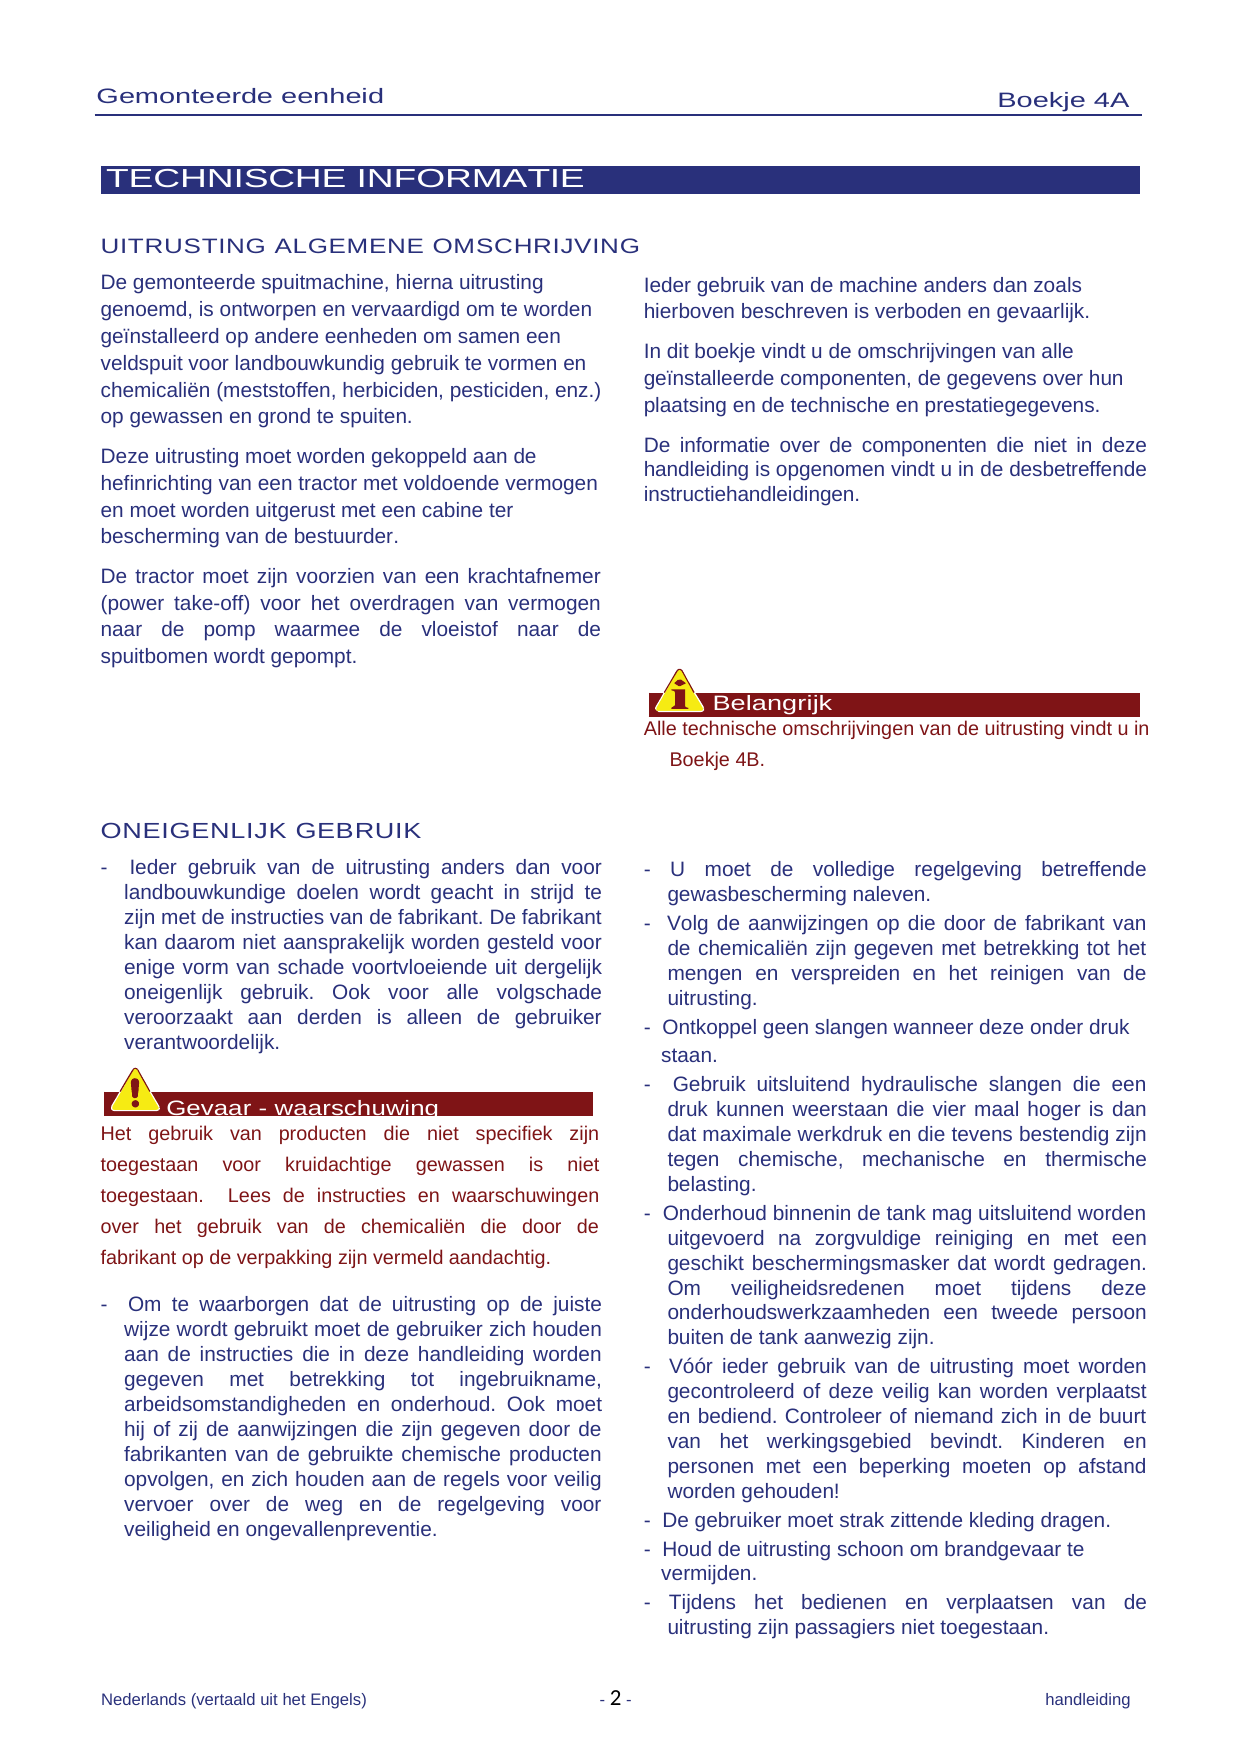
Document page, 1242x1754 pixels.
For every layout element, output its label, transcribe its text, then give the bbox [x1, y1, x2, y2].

text - Ieder gebruik van de uitrusting anders dan voor landbouwkundige doelen wordt geacht in strijd te zijn met de instructies van de fabrikant. De fabrikant kan daarom niet aansprakelijk worden gesteld voor enige vorm van schade voortvloeiende uit dergelijk oneigenlijk gebruik. Ook voor alle volgschade veroorzaakt aan derden is alleen de gebruiker verantwoordelijk. [100, 855, 602, 1053]
text - Tijdens het bedienen en verplaatsen van de uitrusting zijn passagiers niet toegestaan. [644, 1590, 1147, 1639]
text - Ontkoppel geen slangen wanneer deze onder druk [644, 1014, 1158, 1038]
text Gevaar - waarschuwing [166, 1096, 599, 1120]
text De informatie over de componenten die niet in deze handleiding is opgenomen vindt u in de desbetreffende instructiehandleidingen. [643, 432, 1147, 506]
text - Vóór ieder gebruik van de uitrusting moet worden gecontroleerd of deze veilig kan worden verplaatst en bediend. Controleer of niemand zich in de buurt van het werkingsgebied bevindt. Kinderen en personen met een beperking moeten op afstand worden gehouden! [644, 1354, 1147, 1503]
text De tractor moet zijn voorzien van een krachtafnemer (power take-off) voor het overdragen van vermogen naar de pomp waarmee de vloeistof naar de spuitbomen wordt gepompt. [100, 564, 601, 668]
text - Onderhoud binnenin de tank mag uitsluitend worden uitgevoerd na zorgvuldige reiniging en met een geschikt beschermingsmasker dat wordt gedragen. Om veiligheidsredenen moet tijdens deze onderhoudswerkzaamheden een tweede persoon buiten de tank aanwezig zijn. [644, 1201, 1147, 1349]
text Boekje 4B. [640, 747, 794, 770]
text - Om te waarborgen dat de uitrusting op de juiste wijze wordt gebruikt moet de gebruiker zich houden aan de instructies die in deze handleiding worden gegeven met betrekking tot ingebruikname, arbeidsomstandigheden en onderhoud. Ook moet hij of zij de aanwijzingen die zijn gegeven door de fabrikanten van de gebruikte chemische producten opvolgen, en zich houden aan de regels voor veilig vervoer over de weg en de regelgeving voor veiligheid en ongevallenpreventie. [100, 1292, 602, 1540]
text - Gebruik uitsluitend hydraulische slangen die een druk kunnen weerstaan die vier maal hoger is dan dat maximale werkdruk en die tevens bestendig zijn tegen chemische, mechanische en thermische belasting. [644, 1072, 1147, 1196]
text Alle technische omschrijvingen van de uitrusting vindt u in [644, 716, 1158, 739]
text - Houd de uitrusting schoon om brandgevaar te vermijden. [644, 1537, 1158, 1585]
text Belangrijk [712, 691, 1158, 715]
text UITRUSTING ALGEMENE OMSCHRIJVING [100, 234, 639, 258]
text staan. [644, 1043, 1158, 1067]
text - De gebruiker moet strak zittende kleding dragen. [644, 1508, 1158, 1532]
text - Volg de aanwijzingen op die door de fabrikant van de chemicaliën zijn gegeven met betrekking tot het mengen en verspreiden en het reinigen van de uitrusting. [644, 911, 1147, 1009]
text ONEIGENLIJK GEBRUIK [100, 818, 480, 843]
text TECHNISCHE INFORMATIE [106, 163, 1158, 193]
text De gemonteerde spuitmachine, hierna uitrusting genoemd, is ontworpen en vervaardigd om te worden geïnstalleerd op andere eenheden om samen een veldspuit voor landbouwkundig gebruik te vormen en chemicaliën (meststoffen, herbiciden, pesticiden, enz.) op gewassen en grond te spuiten. [100, 269, 619, 428]
text In dit boekje vindt u de omschrijvingen van alle geïnstalleerde componenten, de gegevens over hun plaatsing en de technische en prestatiegegevens. [643, 339, 1142, 417]
text Deze uitrusting moet worden gekoppeld aan de hefinrichting van een tractor met voldoende vermogen en moet worden uitgerust met een cabine ter bescherming van de bestuurder. [100, 444, 615, 548]
text Ieder gebruik van de machine anders dan zoals hierboven beschreven is verboden en gevaarlijk. [643, 272, 1142, 323]
text Het gebruik van producten die niet specifiek zijn toegestaan voor kruidachtige gewassen is niet toegestaan. Lees de instructies en waarschuwingen over het gebruik van de chemicaliën die door de fabrikant op de verpakking zijn vermeld aandachtig. [100, 1122, 600, 1269]
text - U moet de volledige regelgeving betreffende gewasbescherming naleven. [644, 857, 1147, 906]
